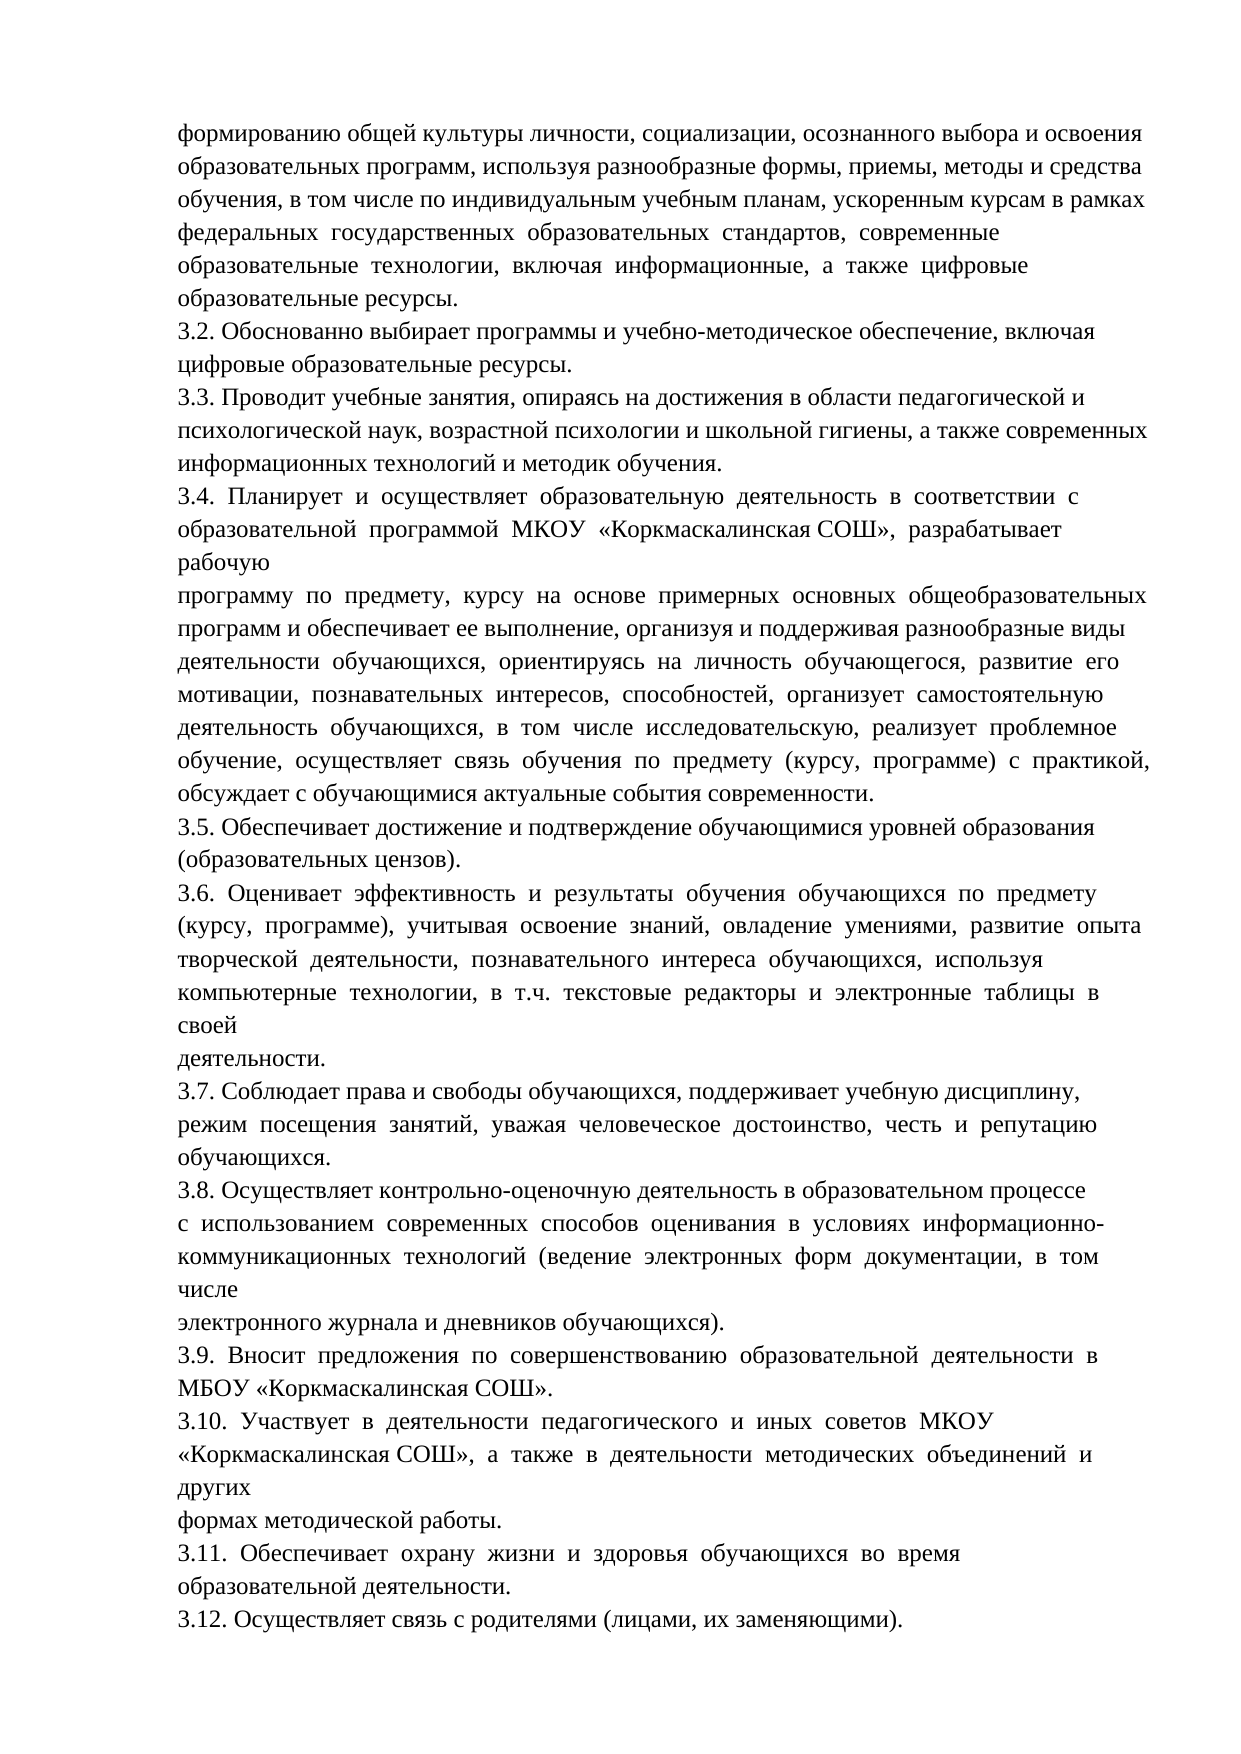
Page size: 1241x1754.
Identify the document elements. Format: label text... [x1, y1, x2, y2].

text образовательные технологии, включая информационные, а также цифровые [177, 250, 1152, 279]
text МБОУ «Коркмаскалинская СОШ». [177, 1373, 1152, 1402]
text обсуждает с обучающимися актуальные события современности. [177, 778, 1152, 807]
text компьютерные технологии, в т.ч. текстовые редакторы и электронные таблицы в своей [177, 977, 1152, 1038]
text 3.6. Оценивает эффективность и результаты обучения обучающихся по предмету [177, 878, 1152, 906]
text «Коркмаскалинская СОШ», а также в деятельности методических объединений и других [177, 1439, 1152, 1501]
text режим посещения занятий, уважая человеческое достоинство, честь и репутацию [177, 1109, 1152, 1137]
text 3.3. Проводит учебные занятия, опираясь на достижения в области педагогической и [177, 382, 1152, 411]
text деятельность обучающихся, в том числе исследовательскую, реализует проблемное [177, 712, 1152, 741]
text формированию общей культуры личности, социализации, осознанного выбора и освоения [177, 118, 1152, 147]
text электронного журнала и дневников обучающихся). [177, 1307, 1152, 1336]
text образовательных программ, используя разнообразные формы, приемы, методы и средства [177, 151, 1152, 180]
text (образовательных цензов). [177, 844, 1152, 873]
text 3.7. Соблюдает права и свободы обучающихся, поддерживает учебную дисциплину, [177, 1076, 1152, 1104]
text образовательной деятельности. [177, 1571, 1152, 1600]
text 3.2. Обоснованно выбирает программы и учебно-методическое обеспечение, включая [177, 316, 1152, 345]
text цифровые образовательные ресурсы. [177, 349, 1152, 378]
text формах методической работы. [177, 1505, 1152, 1534]
text информационных технологий и методик обучения. [177, 448, 1152, 477]
text обучающихся. [177, 1142, 1152, 1171]
text обучения, в том числе по индивидуальным учебным планам, ускоренным курсам в рамках [177, 184, 1152, 213]
text с использованием современных способов оценивания в условиях информационно-коммуникационных технологий (ведение электронных форм документации, в том числе [177, 1208, 1152, 1303]
text 3.9. Вносит предложения по совершенствованию образовательной деятельности в [177, 1340, 1152, 1369]
text обучение, осуществляет связь обучения по предмету (курсу, программе) с практикой, [177, 746, 1152, 774]
text психологической наук, возрастной психологии и школьной гигиены, а также современных [177, 415, 1152, 444]
text образовательной программой МКОУ «Коркмаскалинская СОШ», разрабатывает рабочую [177, 514, 1152, 576]
text 3.4. Планирует и осуществляет образовательную деятельность в соответствии с [177, 481, 1152, 510]
text 3.10. Участвует в деятельности педагогического и иных советов МКОУ [177, 1406, 1152, 1435]
text программ и обеспечивает ее выполнение, организуя и поддерживая разнообразные виды [177, 613, 1152, 642]
text федеральных государственных образовательных стандартов, современные [177, 217, 1152, 246]
text (курсу, программе), учитывая освоение знаний, овладение умениями, развитие опыта [177, 911, 1152, 939]
text мотивации, познавательных интересов, способностей, организует самостоятельную [177, 679, 1152, 708]
text творческой деятельности, познавательного интереса обучающихся, используя [177, 944, 1152, 972]
text деятельности. [177, 1043, 1152, 1071]
text 3.12. Осуществляет связь с родителями (лицами, их заменяющими). [177, 1604, 1152, 1633]
text программу по предмету, курсу на основе примерных основных общеобразовательных [177, 580, 1152, 609]
text образовательные ресурсы. [177, 283, 1152, 312]
text деятельности обучающихся, ориентируясь на личность обучающегося, развитие его [177, 646, 1152, 675]
text 3.8. Осуществляет контрольно-оценочную деятельность в образовательном процессе [177, 1175, 1152, 1203]
text 3.11. Обеспечивает охрану жизни и здоровья обучающихся во время [177, 1538, 1152, 1567]
text 3.5. Обеспечивает достижение и подтверждение обучающимися уровней образования [177, 812, 1152, 840]
